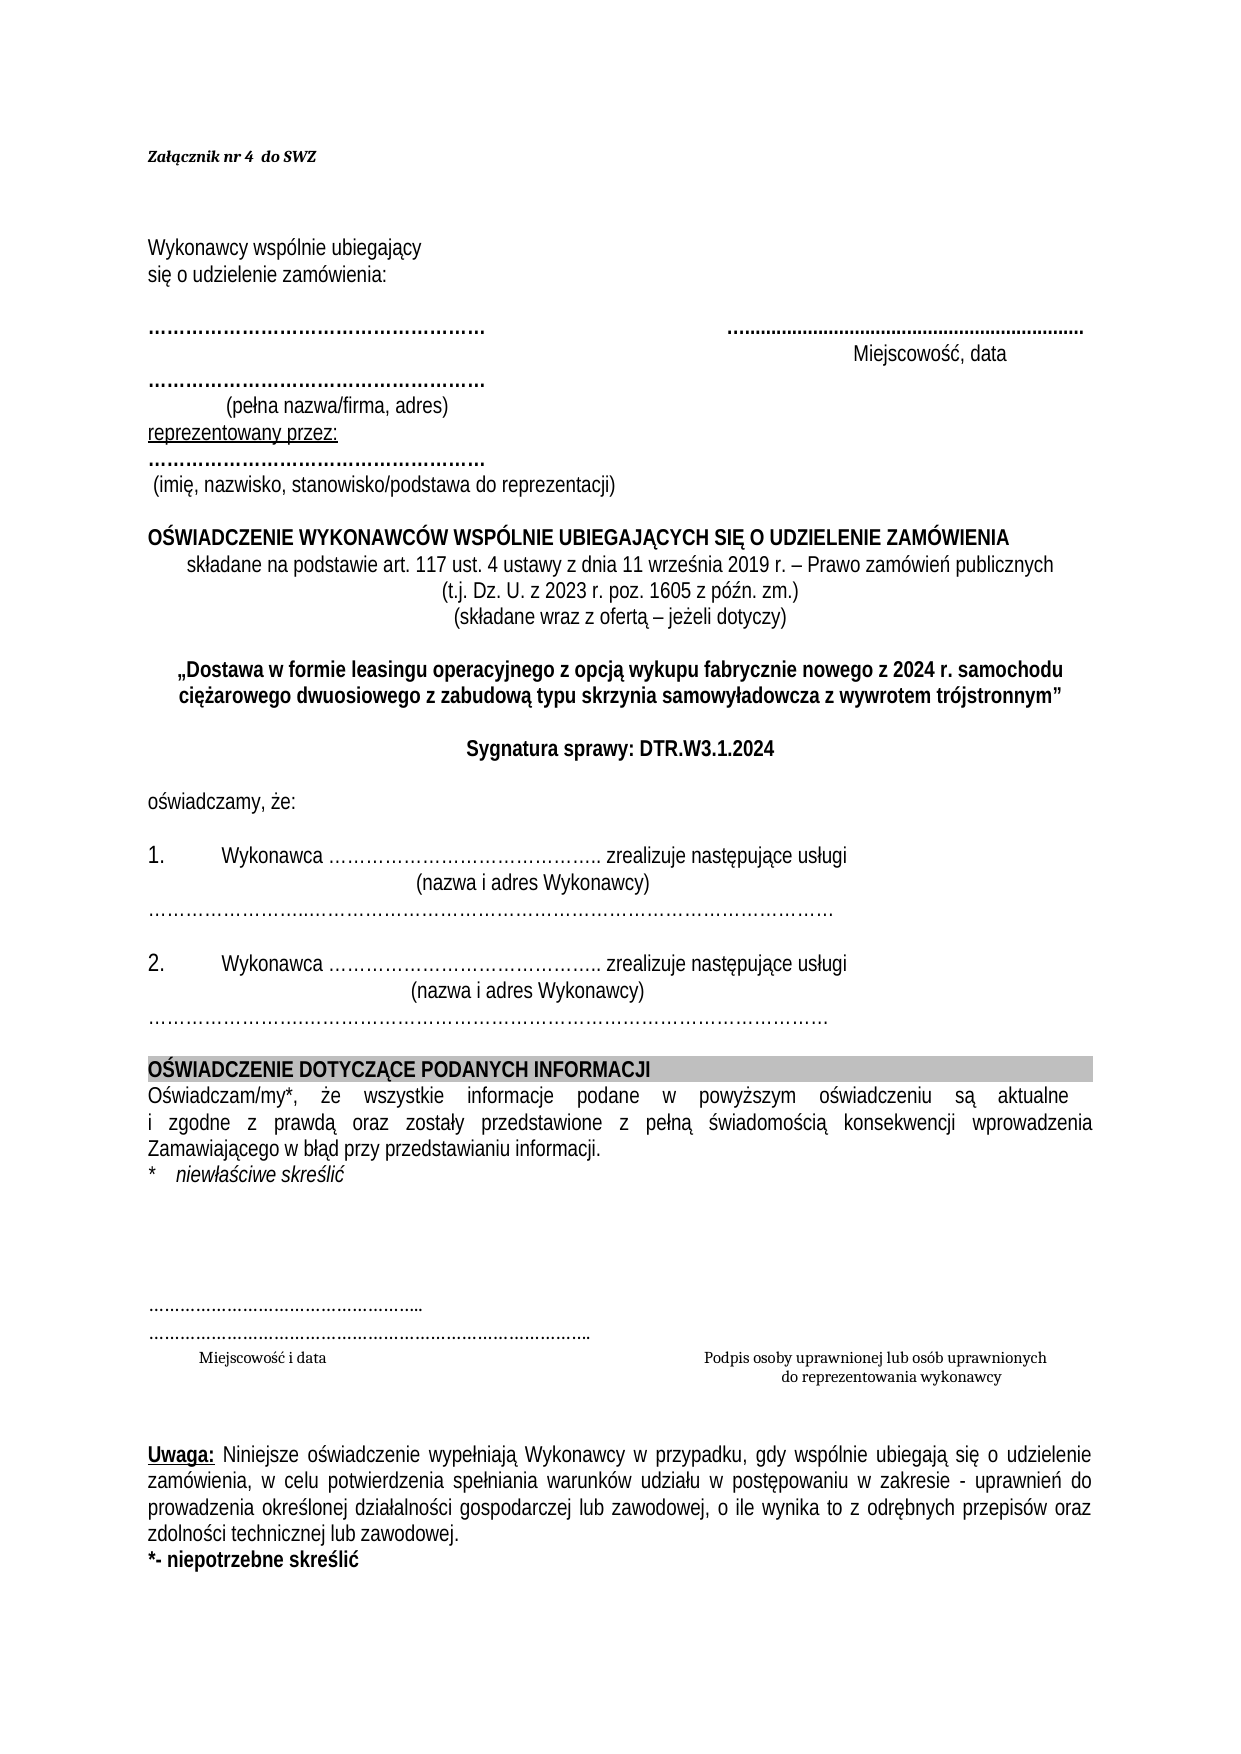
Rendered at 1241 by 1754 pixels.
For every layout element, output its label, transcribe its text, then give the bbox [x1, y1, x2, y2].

text Miejscowość i data Podpis osoby uprawnionej lub osób uprawnionych do reprezentowania wykonawcy [148, 1348, 1093, 1386]
text ……………………………………………… …................................................................. [148, 313, 1093, 340]
text ……………………………………………… [148, 366, 1093, 392]
text reprezentowany przez: [148, 419, 1085, 445]
text …………………………………………….. …………………………………………………………………………. [148, 1293, 1093, 1344]
text „Dostawa w formie leasingu operacyjnego z opcją wykupu fabrycznie nowego z 2024 r. samochodu ciężarowego dwuosiowego z zabudową typu skrzynia samowyładowcza z wywrotem trójstronnym” [148, 656, 1093, 709]
text (nazwa i adres Wykonawcy) [148, 869, 1093, 895]
text oświadczamy, że: [148, 788, 1093, 814]
text Sygnatura sprawy: DTR.W3.1.2024 [148, 735, 1093, 761]
text Załącznik nr 4 do SWZ [148, 148, 1093, 167]
list Wykonawca …………………………………….. zrealizuje następujące usługi [148, 840, 1093, 869]
text (nazwa i adres Wykonawcy) [148, 977, 1093, 1003]
text ……………………………………………… [148, 445, 1093, 471]
text Oświadczam/my*, że wszystkie informacje podane w powyższym oświadczeniu są aktualne i zgodne z prawdą oraz zostały przedstawione z pełną świadomością konsekwencji wprowadzenia Zamawiającego w błąd przy przedstawianiu informacji. [148, 1082, 1093, 1161]
text Wykonawcy wspólnie ubiegający [148, 234, 1093, 261]
text OŚWIADCZENIE DOTYCZĄCE PODANYCH INFORMACJI [148, 1056, 1093, 1082]
text * niewłaściwe skreślić [148, 1161, 1093, 1188]
text …………………….………………………………………………………………………… [148, 1003, 1093, 1029]
text (składane wraz z ofertą – jeżeli dotyczy) [148, 603, 1093, 629]
text ……………………..………………………………………………………………………… [148, 895, 1093, 922]
text Uwaga: Niniejsze oświadczenie wypełniają Wykonawcy w przypadku, gdy wspólnie ubiegają się o udzielenie zamówienia, w celu potwierdzenia spełniania warunków udziału w postępowaniu w zakresie - uprawnień do prowadzenia określonej działalności gospodarczej lub zawodowej, o ile wynika to z odrębnych przepisów oraz zdolności technicznej lub zawodowej. [148, 1441, 1093, 1546]
text się o udzielenie zamówienia: [148, 261, 1093, 287]
text (imię, nazwisko, stanowisko/podstawa do reprezentacji) [148, 471, 1085, 498]
text (pełna nazwa/firma, adres) [148, 392, 1093, 419]
text Miejscowość, data [811, 340, 1085, 366]
text OŚWIADCZENIE WYKONAWCÓW WSPÓLNIE UBIEGAJĄCYCH SIĘ O UDZIELENIE ZAMÓWIENIA [148, 524, 1093, 551]
list Wykonawca …………………………………….. zrealizuje następujące usługi [148, 948, 1093, 977]
text *- niepotrzebne skreślić [148, 1546, 947, 1572]
text składane na podstawie art. 117 ust. 4 ustawy z dnia 11 września 2019 r. – Prawo zamówień publicznych (t.j. Dz. U. z 2023 r. poz. 1605 z późn. zm.) [148, 551, 1093, 603]
